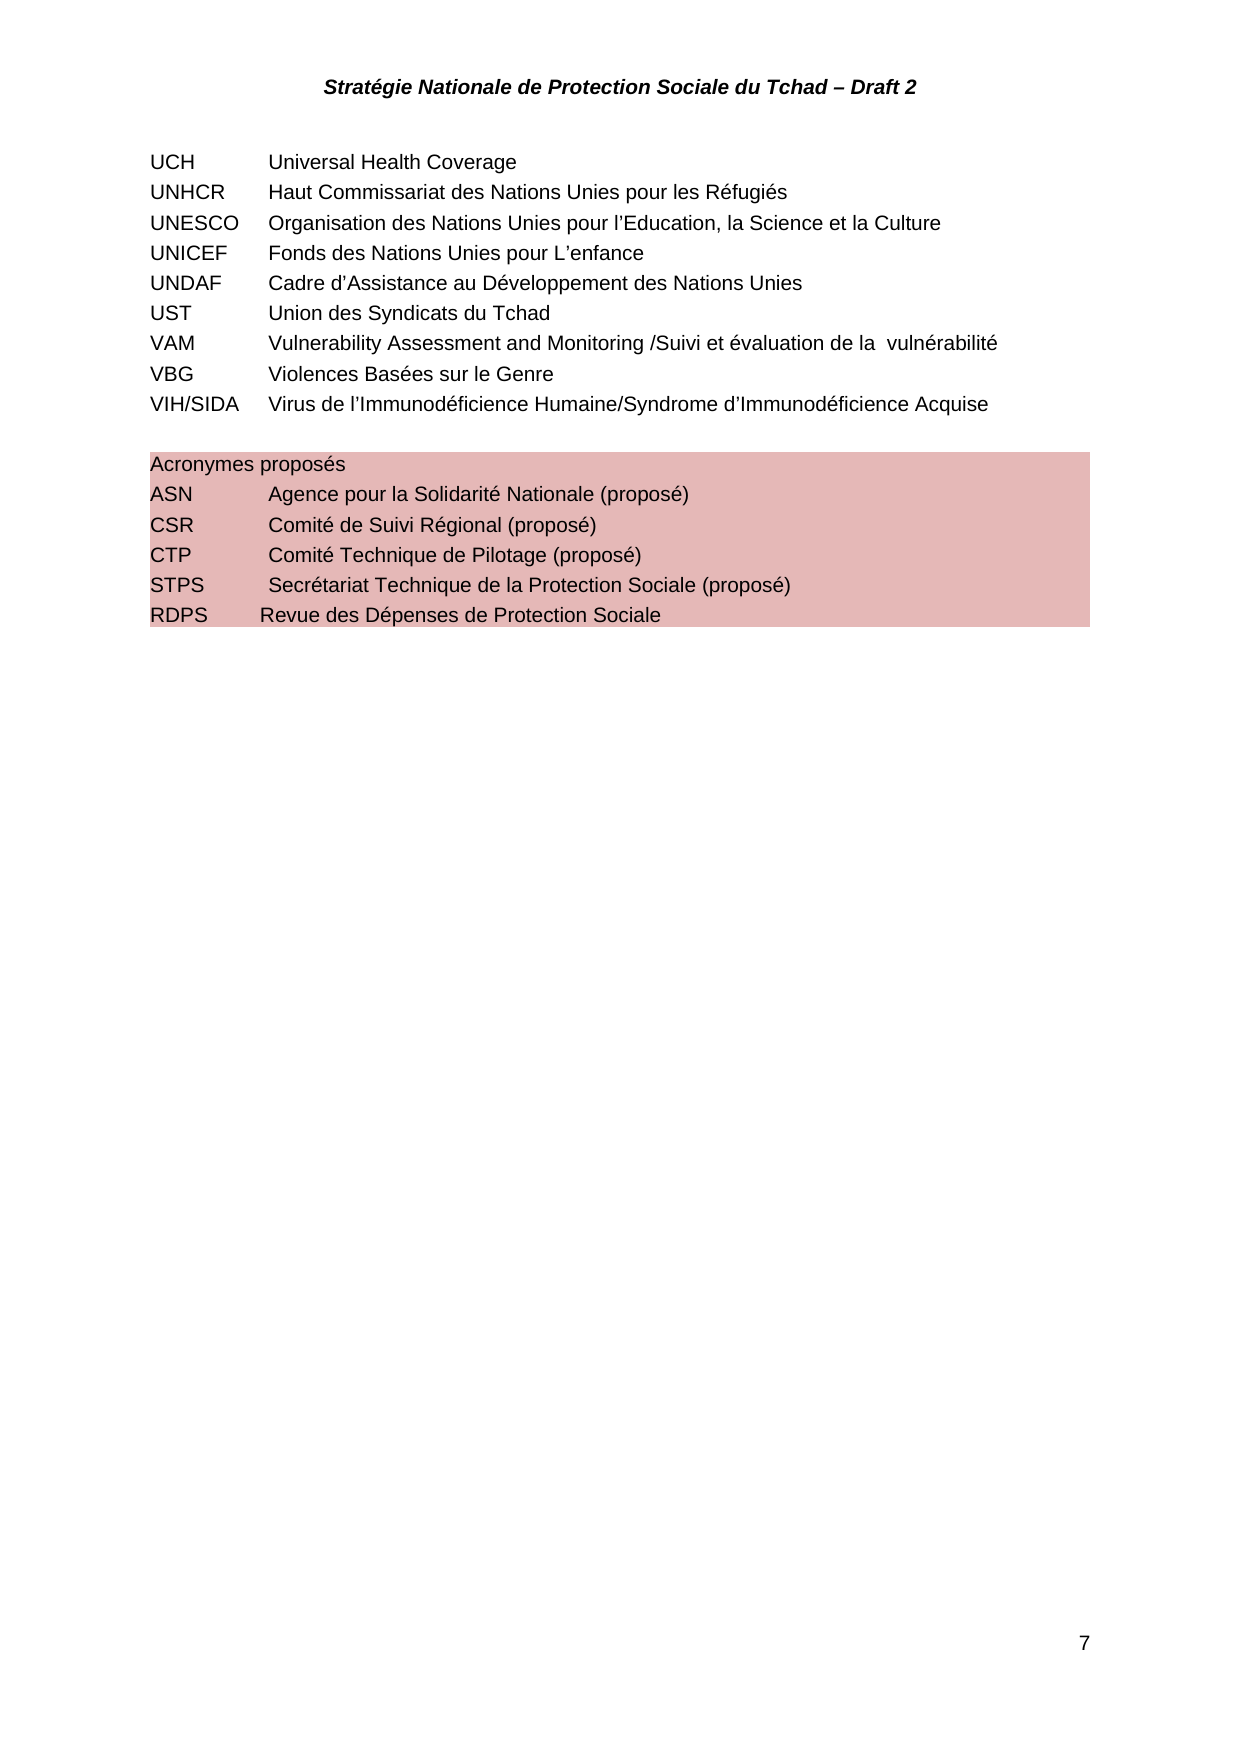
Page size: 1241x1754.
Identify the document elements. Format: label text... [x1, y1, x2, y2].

text Acronymes proposés [150, 452, 1090, 476]
text STPS Secrétariat Technique de la Protection Sociale (proposé) [150, 573, 1090, 597]
text VAM Vulnerability Assessment and Monitoring /Suivi et évaluation de la vulnérabilité [150, 331, 1090, 355]
text UST Union des Syndicats du Tchad [150, 301, 1090, 325]
text VBG Violences Basées sur le Genre [150, 361, 1090, 385]
text CSR Comité de Suivi Régional (proposé) [150, 512, 1090, 536]
text UNESCO Organisation des Nations Unies pour l’Education, la Science et la Culture [150, 210, 1090, 234]
text UNDAF Cadre d’Assistance au Développement des Nations Unies [150, 271, 1090, 295]
text ASN Agence pour la Solidarité Nationale (proposé) [150, 482, 1090, 506]
text CTP Comité Technique de Pilotage (proposé) [150, 543, 1090, 567]
text UNHCR Haut Commissariat des Nations Unies pour les Réfugiés [150, 180, 1090, 204]
text UCH Universal Health Coverage [150, 150, 1090, 174]
text RDPS Revue des Dépenses de Protection Sociale [150, 603, 1090, 627]
text VIH/SIDA Virus de l’Immunodéficience Humaine/Syndrome d’Immunodéficience Acquise [150, 392, 1090, 416]
text UNICEF Fonds des Nations Unies pour L’enfance [150, 241, 1090, 264]
